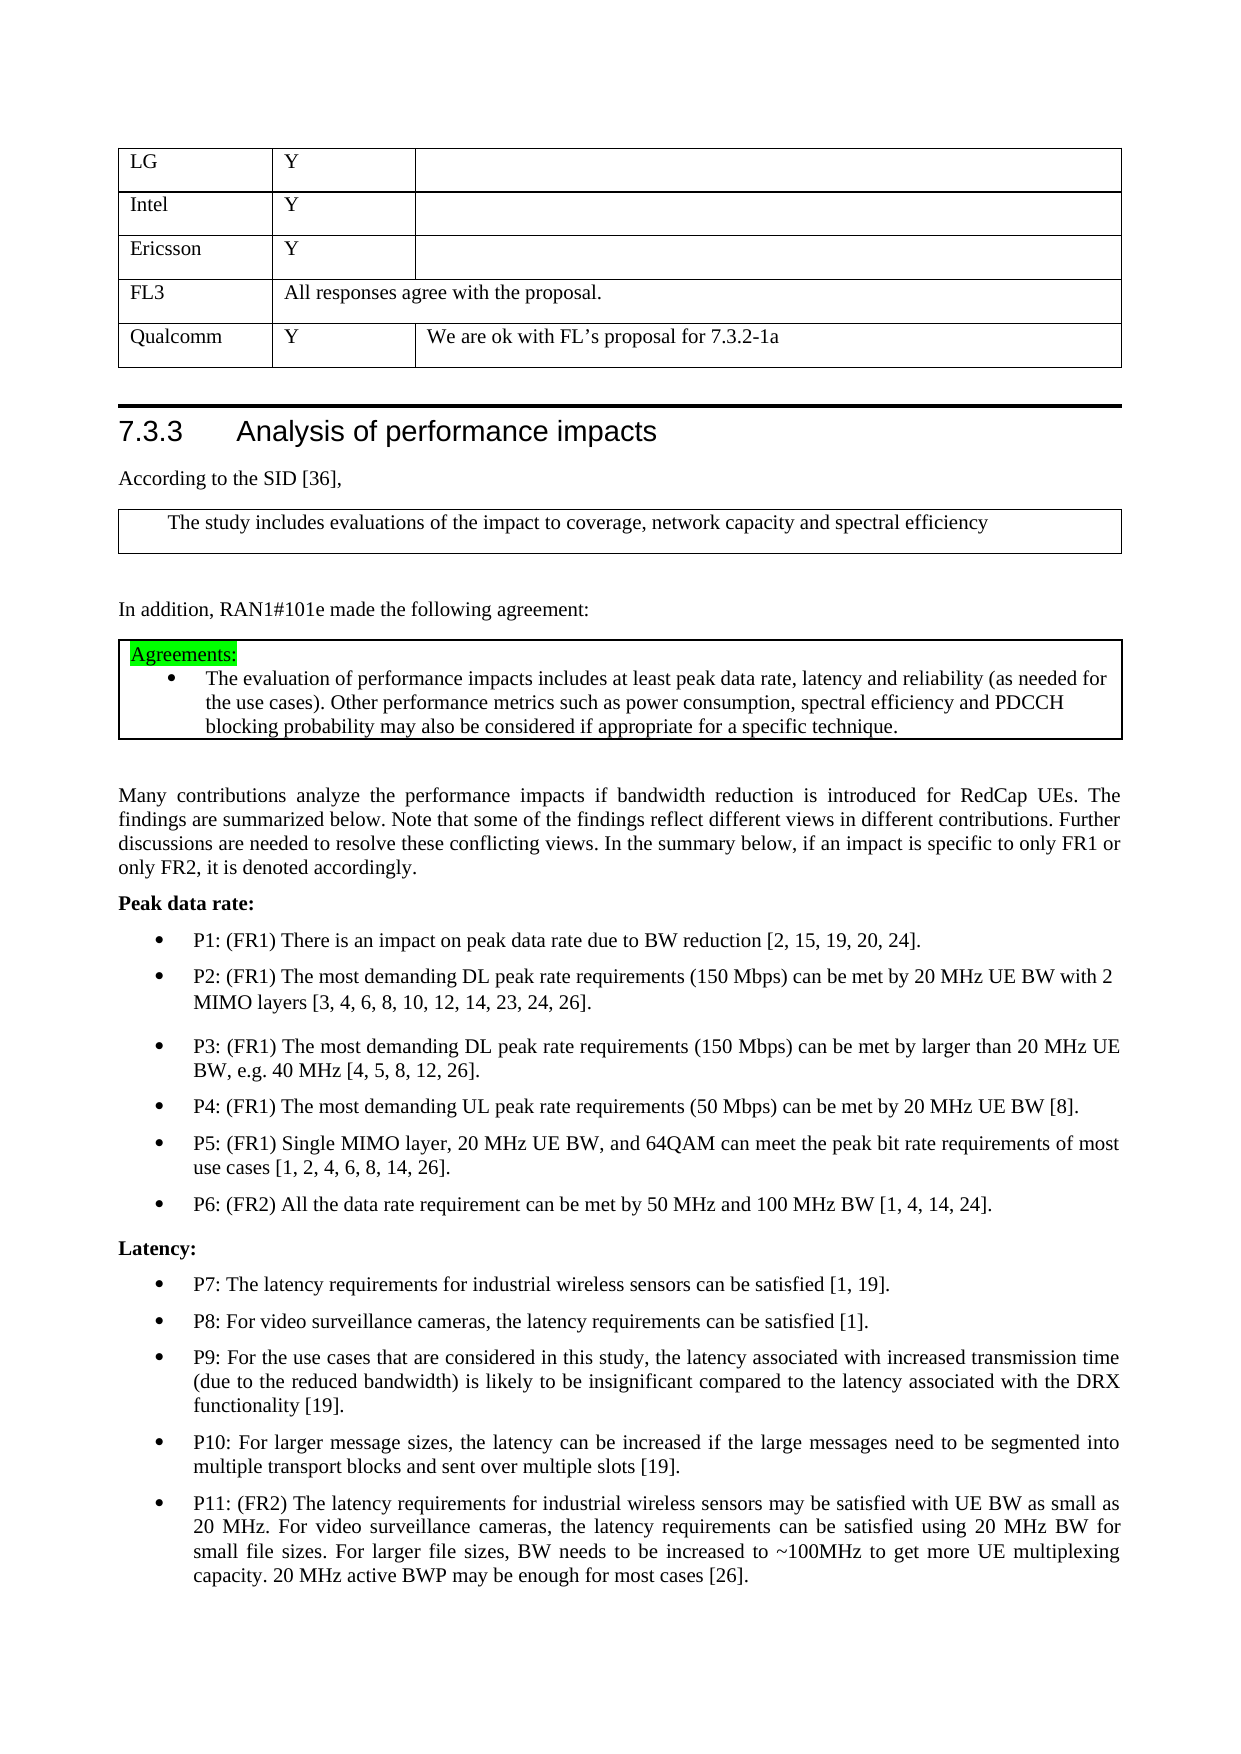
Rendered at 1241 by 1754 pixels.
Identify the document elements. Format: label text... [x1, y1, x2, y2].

table_cell Ericsson [119, 236, 272, 279]
table_cell [416, 149, 1121, 191]
list P5: (FR1) Single MIMO layer, 20 MHz UE BW, and 64QAM can meet the peak bit rate requirements of most use cases [1, 2, 4, 6, 8, 14, 26]. [156, 1131, 1122, 1179]
list P9: For the use cases that are considered in this study, the latency associated with increased transmission time (due to the reduced bandwidth) is likely to be insignificant compared to the latency associated with the DRX functionality [19]. [156, 1345, 1122, 1417]
list P2: (FR1) The most demanding DL peak rate requirements (150 Mbps) can be met by 20 MHz UE BW with 2 MIMO layers [3, 4, 6, 8, 10, 12, 14, 23, 24, 26]. [156, 964, 1122, 1014]
list P7: The latency requirements for industrial wireless sensors can be satisfied [1, 19]. [156, 1272, 1122, 1296]
table_cell Intel [119, 193, 272, 235]
table_cell FL3 [119, 280, 272, 323]
list P11: (FR2) The latency requirements for industrial wireless sensors may be satisfied with UE BW as small as 20 MHz. For video surveillance cameras, the latency requirements can be satisfied using 20 MHz BW for small file sizes. For larger file sizes, BW needs to be increased to ~100MHz to get more UE multiplexing capacity. 20 MHz active BWP may be enough for most cases [26]. [156, 1490, 1122, 1587]
table_cell All responses agree with the proposal. [273, 280, 1121, 323]
list P1: (FR1) There is an impact on peak data rate due to BW reduction [2, 15, 19, 20, 24]. [156, 928, 1122, 952]
text Latency: [118, 1235, 1122, 1259]
table_header Agreements: The evaluation of performance impacts includes at least peak data rate, latency and reliability (as needed for the use cases). Other performance metrics such as power consumption, spectral efficiency and PDCCH blocking probability may also be considered if appropriate for a specific technique. [120, 641, 1121, 738]
table_cell Y [273, 193, 415, 235]
list P10: For larger message sizes, the latency can be increased if the large messages need to be segmented into multiple transport blocks and sent over multiple slots [19]. [156, 1430, 1122, 1478]
text Many contributions analyze the performance impacts if bandwidth reduction is introduced for RedCap UEs. The findings are summarized below. Note that some of the findings reflect different views in different contributions. Further discussions are needed to resolve these conflicting views. In the summary below, if an impact is specific to only FR1 or only FR2, it is denoted accordingly. [118, 783, 1122, 879]
table_header The study includes evaluations of the impact to coverage, network capacity and spectral efficiency [119, 510, 1121, 553]
text In addition, RAN1#101e made the following agreement: [118, 597, 1122, 621]
table_cell LG [119, 149, 272, 191]
table_cell Y [273, 149, 415, 191]
table_cell We are ok with FL’s proposal for 7.3.2-1a [416, 324, 1121, 367]
list P3: (FR1) The most demanding DL peak rate requirements (150 Mbps) can be met by larger than 20 MHz UE BW, e.g. 40 MHz [4, 5, 8, 12, 26]. [156, 1034, 1122, 1082]
list P8: For video surveillance cameras, the latency requirements can be satisfied [1]. [156, 1308, 1122, 1333]
table_cell Y [273, 236, 415, 279]
subtitle 7.3.3 Analysis of performance impacts [118, 408, 1122, 447]
list P4: (FR1) The most demanding UL peak rate requirements (50 Mbps) can be met by 20 MHz UE BW [8]. [156, 1094, 1122, 1118]
table_cell Qualcomm [119, 324, 272, 367]
table_cell [416, 193, 1121, 235]
table_cell [416, 236, 1121, 279]
text Peak data rate: [118, 891, 1122, 915]
table_cell Y [273, 324, 415, 367]
text According to the SID [36], [118, 466, 1122, 490]
list P6: (FR2) All the data rate requirement can be met by 50 MHz and 100 MHz BW [1, 4, 14, 24]. [156, 1191, 1122, 1216]
